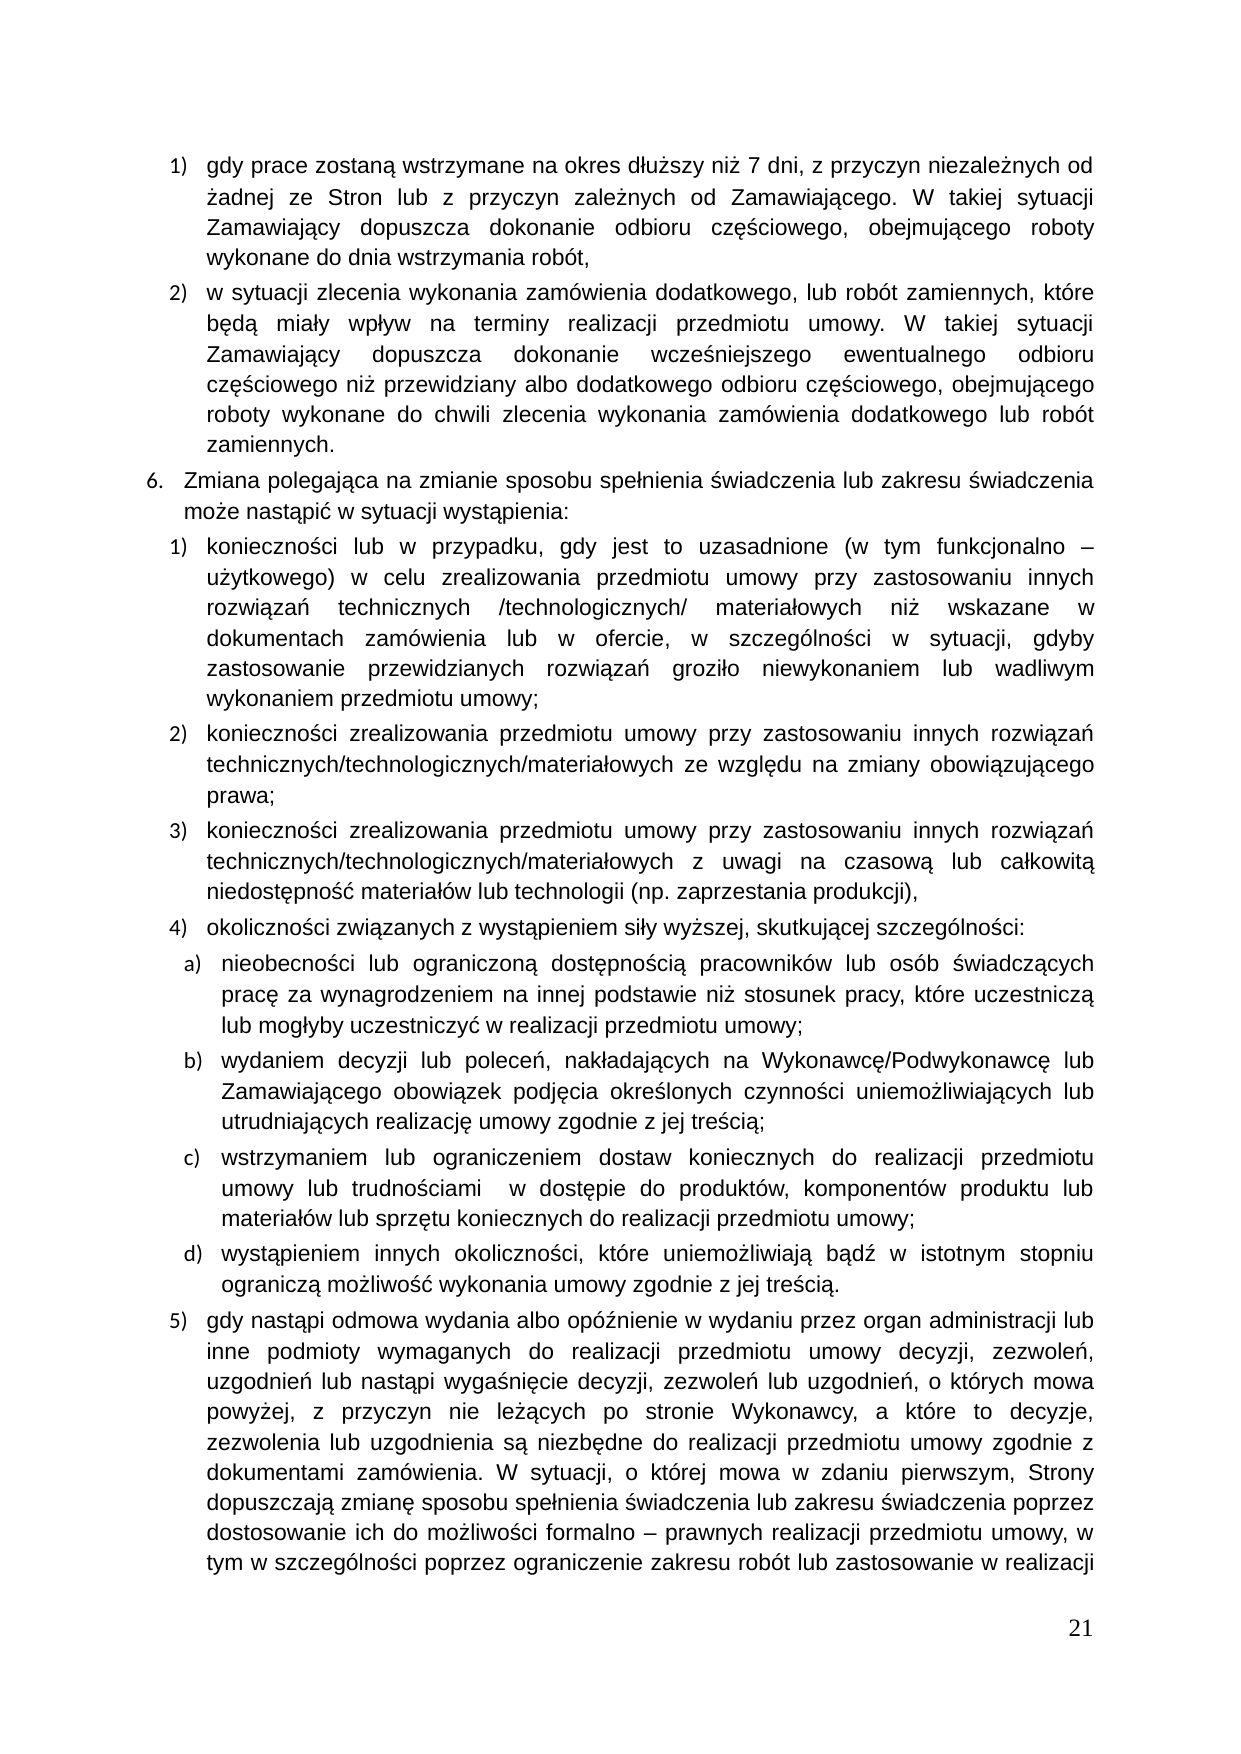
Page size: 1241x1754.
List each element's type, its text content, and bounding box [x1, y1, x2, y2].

list gdy prace zostaną wstrzymane na okres dłuższy niż 7 dni, z przyczyn niezależnych od żadnej ze Stron lub z przyczyn zależnych od Zamawiającego. W takiej sytuacji Zamawiający dopuszcza dokonanie odbioru częściowego, obejmującego roboty wykonane do dnia wstrzymania robót, [169, 152, 1095, 270]
list konieczności lub w przypadku, gdy jest to uzasadnione (w tym funkcjonalno – użytkowego) w celu zrealizowania przedmiotu umowy przy zastosowaniu innych rozwiązań technicznych /technologicznych/ materiałowych niż wskazane w dokumentach zamówienia lub w ofercie, w szczególności w sytuacji, gdyby zastosowanie przewidzianych rozwiązań groziło niewykonaniem lub wadliwym wykonaniem przedmiotu umowy; [169, 532, 1095, 711]
list wystąpieniem innych okoliczności, które uniemożliwiają bądź w istotnym stopniu ograniczą możliwość wykonania umowy zgodnie z jej treścią. [184, 1239, 1095, 1298]
list nieobecności lub ograniczoną dostępnością pracowników lub osób świadczących pracę za wynagrodzeniem na innej podstawie niż stosunek pracy, które uczestniczą lub mogłyby uczestniczyć w realizacji przedmiotu umowy; [184, 949, 1095, 1038]
list w sytuacji zlecenia wykonania zamówienia dodatkowego, lub robót zamiennych, które będą miały wpływ na terminy realizacji przedmiotu umowy. W takiej sytuacji Zamawiający dopuszcza dokonanie wcześniejszego ewentualnego odbioru częściowego niż przewidziany albo dodatkowego odbioru częściowego, obejmującego roboty wykonane do chwili zlecenia wykonania zamówienia dodatkowego lub robót zamiennych. [169, 278, 1095, 458]
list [169, 1306, 1095, 1576]
list konieczności zrealizowania przedmiotu umowy przy zastosowaniu innych rozwiązań technicznych/technologicznych/materiałowych ze względu na zmiany obowiązującego prawa; [169, 719, 1095, 808]
list Zmiana polegająca na zmianie sposobu spełnienia świadczenia lub zakresu świadczenia może nastąpić w sytuacji wystąpienia: [146, 466, 1095, 524]
list wydaniem decyzji lub poleceń, nakładających na Wykonawcę/Podwykonawcę lub Zamawiającego obowiązek podjęcia określonych czynności uniemożliwiających lub utrudniających realizację umowy zgodnie z jej treścią; [184, 1046, 1095, 1134]
list okoliczności związanych z wystąpieniem siły wyższej, skutkującej szczególności: [169, 913, 1095, 941]
list konieczności zrealizowania przedmiotu umowy przy zastosowaniu innych rozwiązań technicznych/technologicznych/materiałowych z uwagi na czasową lub całkowitą niedostępność materiałów lub technologii (np. zaprzestania produkcji), [169, 816, 1095, 905]
list wstrzymaniem lub ograniczeniem dostaw koniecznych do realizacji przedmiotu umowy lub trudnościami w dostępie do produktów, komponentów produktu lub materiałów lub sprzętu koniecznych do realizacji przedmiotu umowy; [184, 1143, 1095, 1231]
